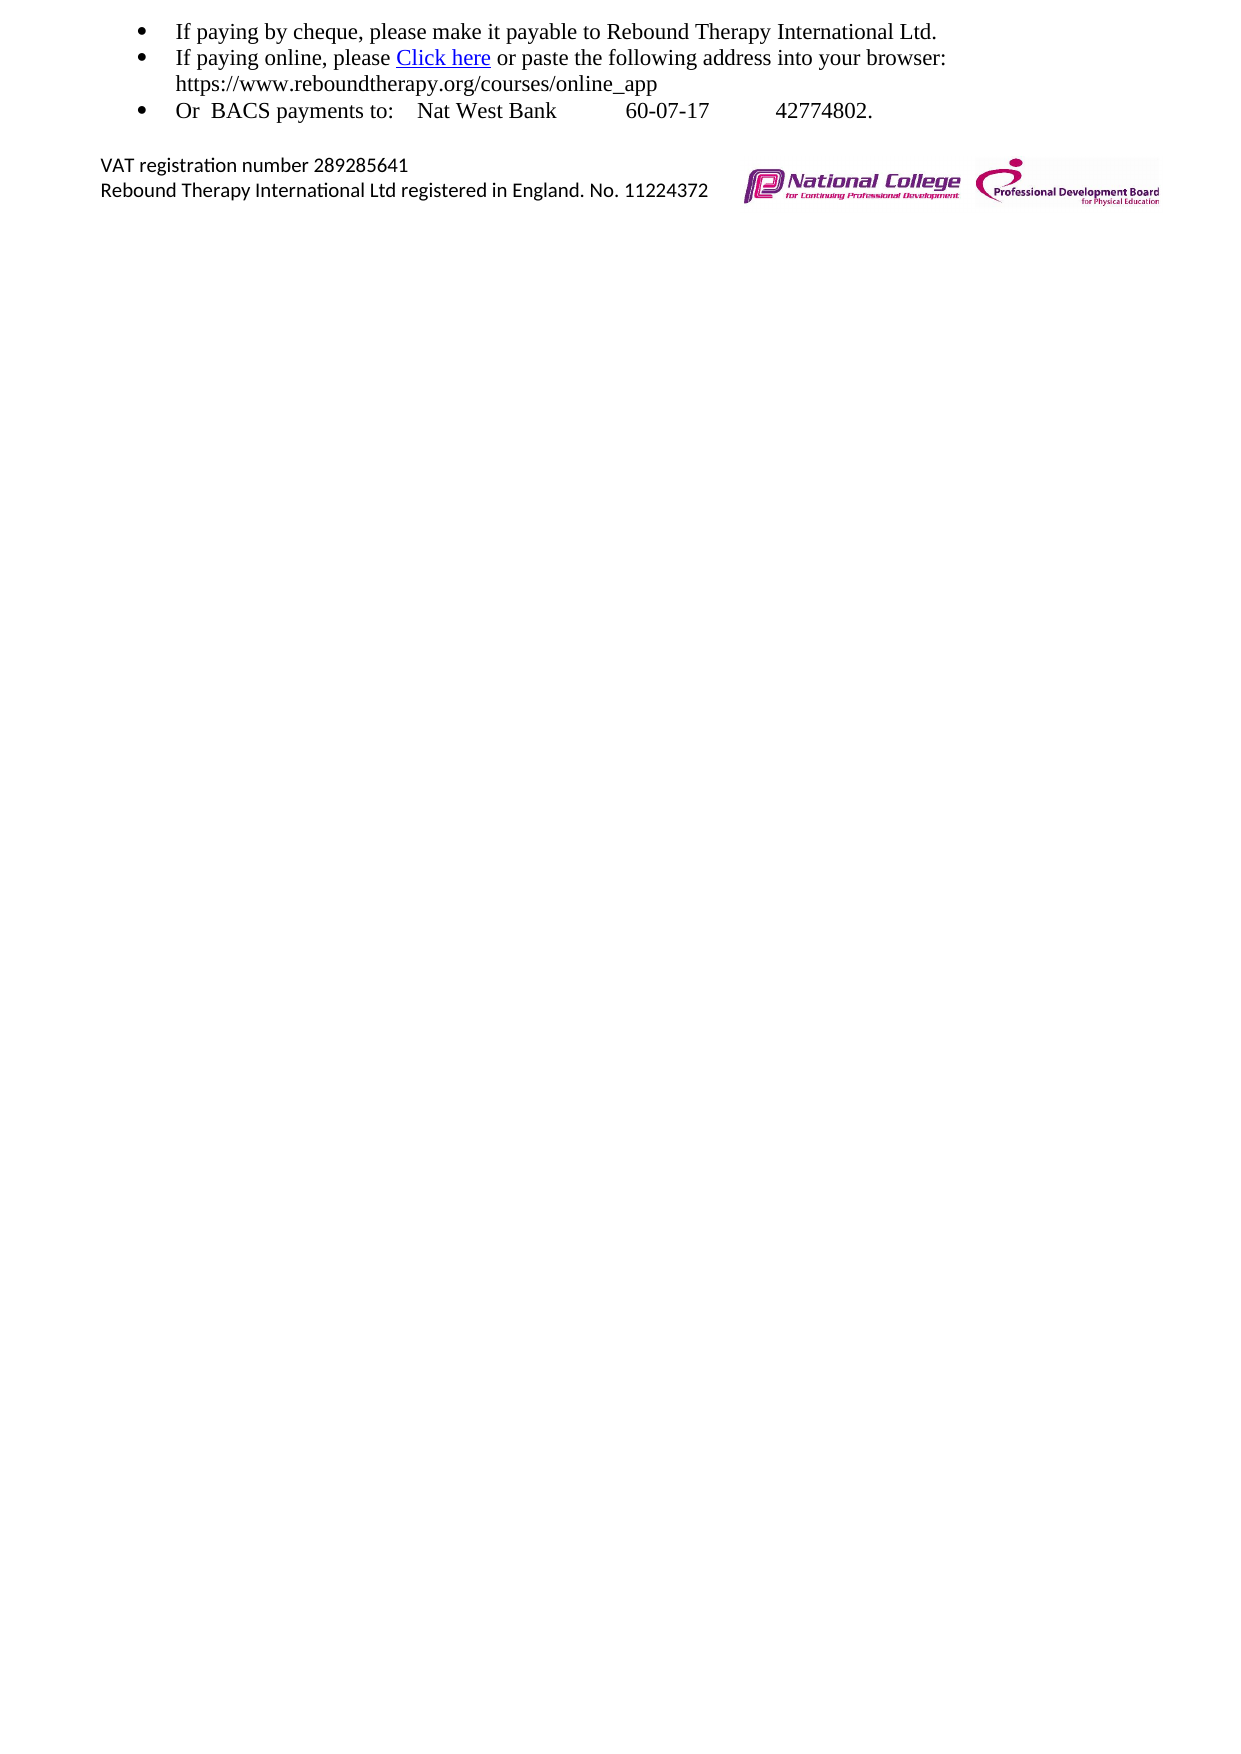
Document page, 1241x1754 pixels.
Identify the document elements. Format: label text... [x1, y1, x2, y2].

picture [740, 156, 1163, 213]
list If paying online, please Click here or paste the following address into your browser: [138, 44, 1140, 70]
list If paying by cheque, please make it payable to Rebound Therapy International Ltd. [138, 18, 1140, 44]
text Rebound Therapy International Ltd registered in England. No. 11224372 [100, 177, 1140, 203]
list Or BACS payments to: Nat West Bank 60-07-17 42774802. [138, 97, 1140, 123]
text https://www.reboundtherapy.org/courses/online_app [175, 70, 1140, 97]
text VAT registration number 289285641 [100, 152, 1140, 177]
